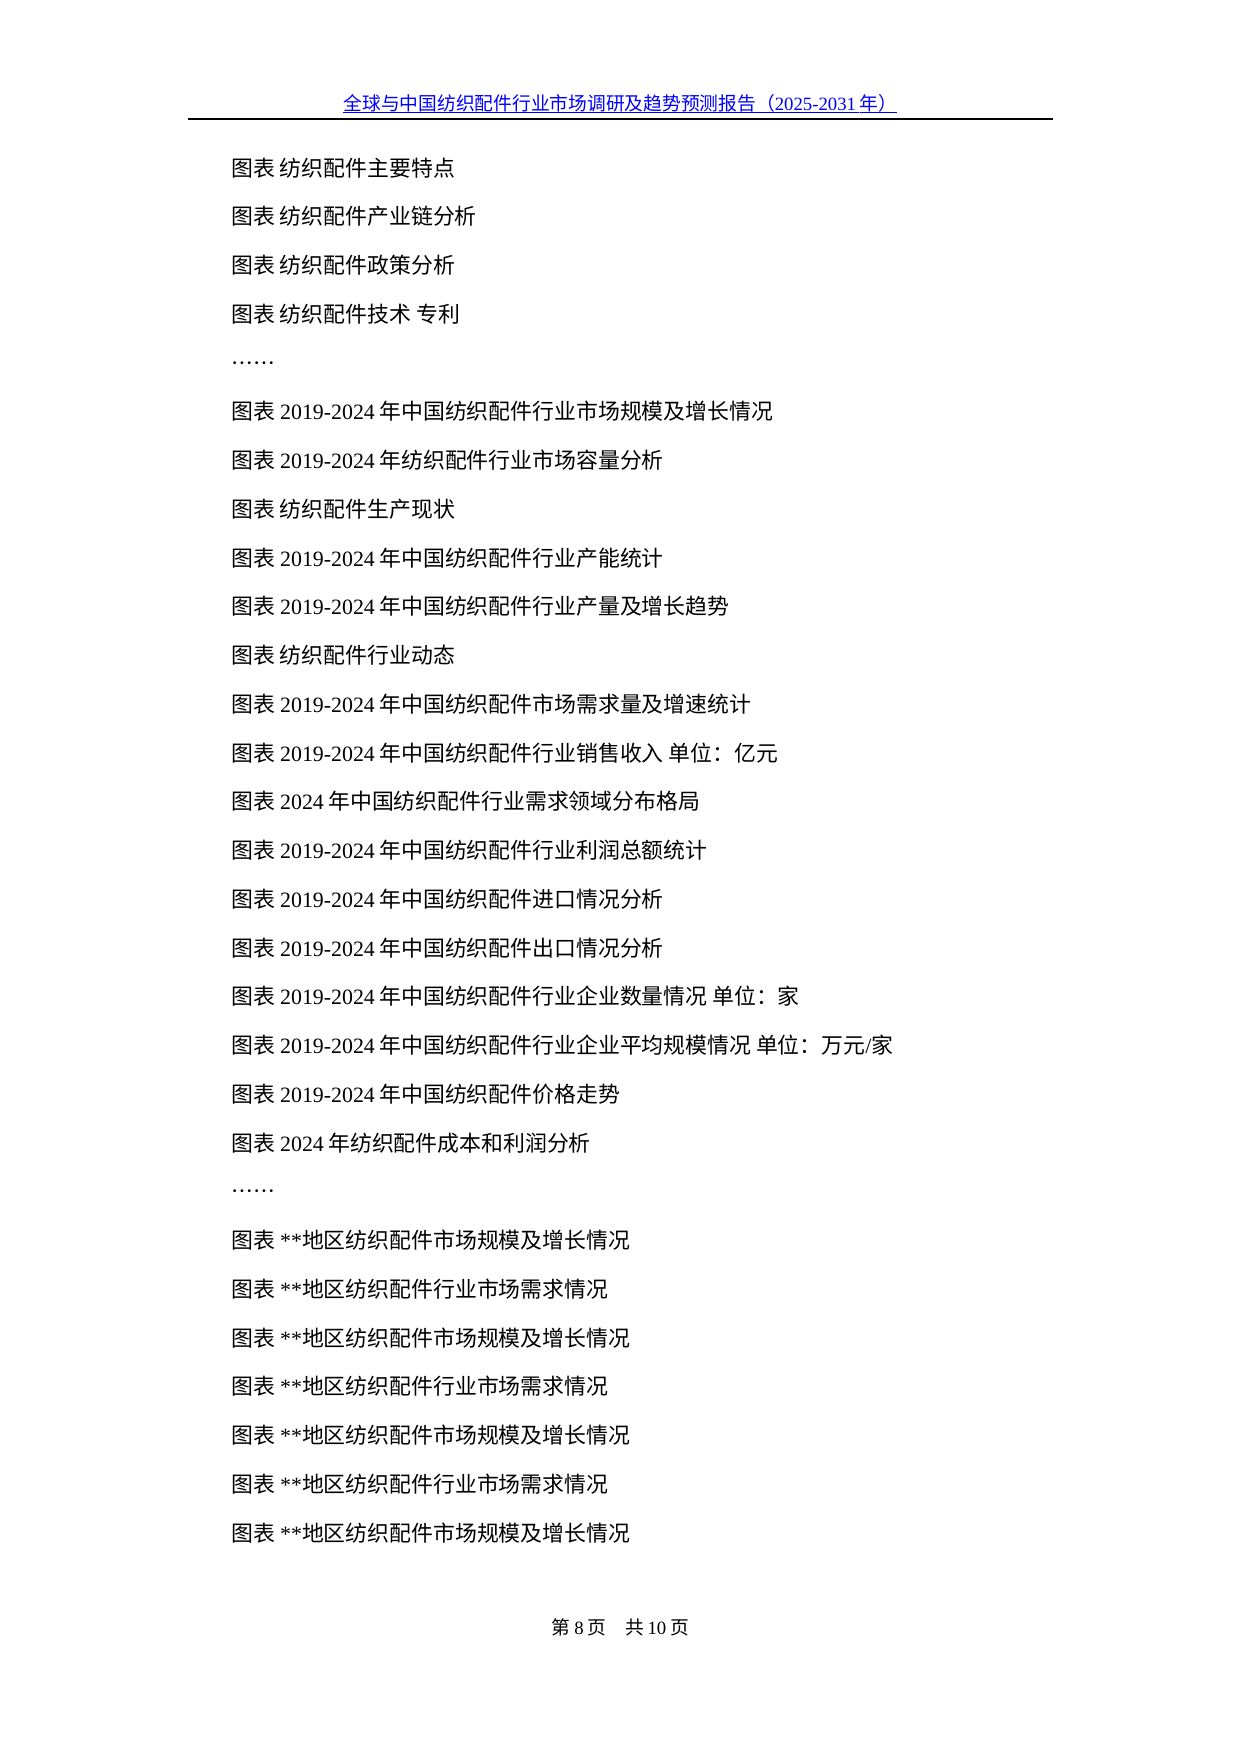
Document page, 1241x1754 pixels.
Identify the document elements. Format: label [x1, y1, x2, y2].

text [187, 150, 1053, 1548]
